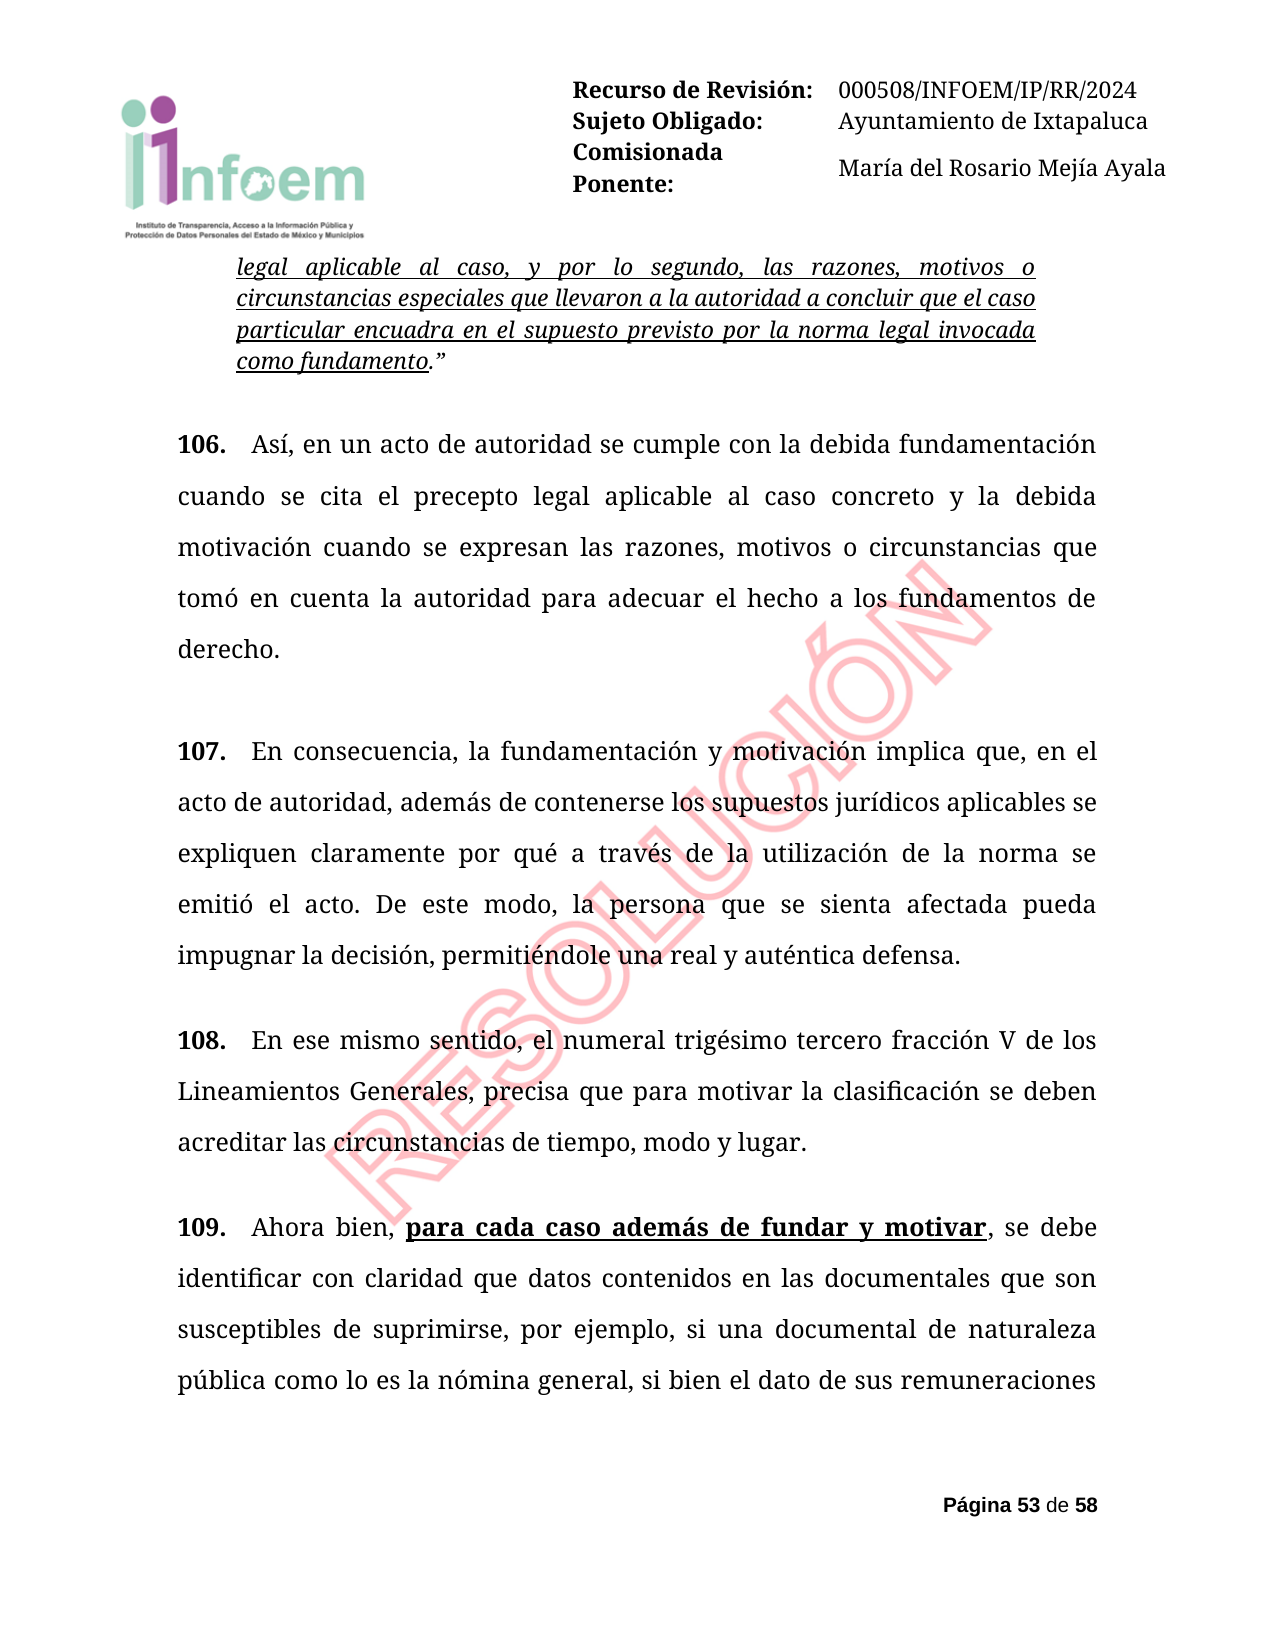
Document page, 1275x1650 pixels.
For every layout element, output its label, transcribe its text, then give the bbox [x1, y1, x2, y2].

list En ese mismo sentido, el numeral trigésimo tercero fracción V de los Lineamientos Generales, precisa que para motivar la clasificación se deben acreditar las circunstancias de tiempo, modo y lugar. [177, 1023, 1098, 1159]
picture [1, 35, 1275, 1650]
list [177, 1210, 1098, 1397]
list En consecuencia, la fundamentación y motivación implica que, en el acto de autoridad, además de contenerse los supuestos jurídicos aplicables se expliquen claramente por qué a través de la utilización de la norma se emitió el acto. De este modo, la persona que se sienta afectada pueda impugnar la decisión, permitiéndole una real y auténtica defensa. [177, 733, 1098, 972]
list Así, en un acto de autoridad se cumple con la debida fundamentación cuando se cita el precepto legal aplicable al caso concreto y la debida motivación cuando se expresan las razones, motivos o circunstancias que tomó en cuenta la autoridad para adecuar el hecho a los fundamentos de derecho. [177, 427, 1098, 665]
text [236, 251, 1039, 376]
